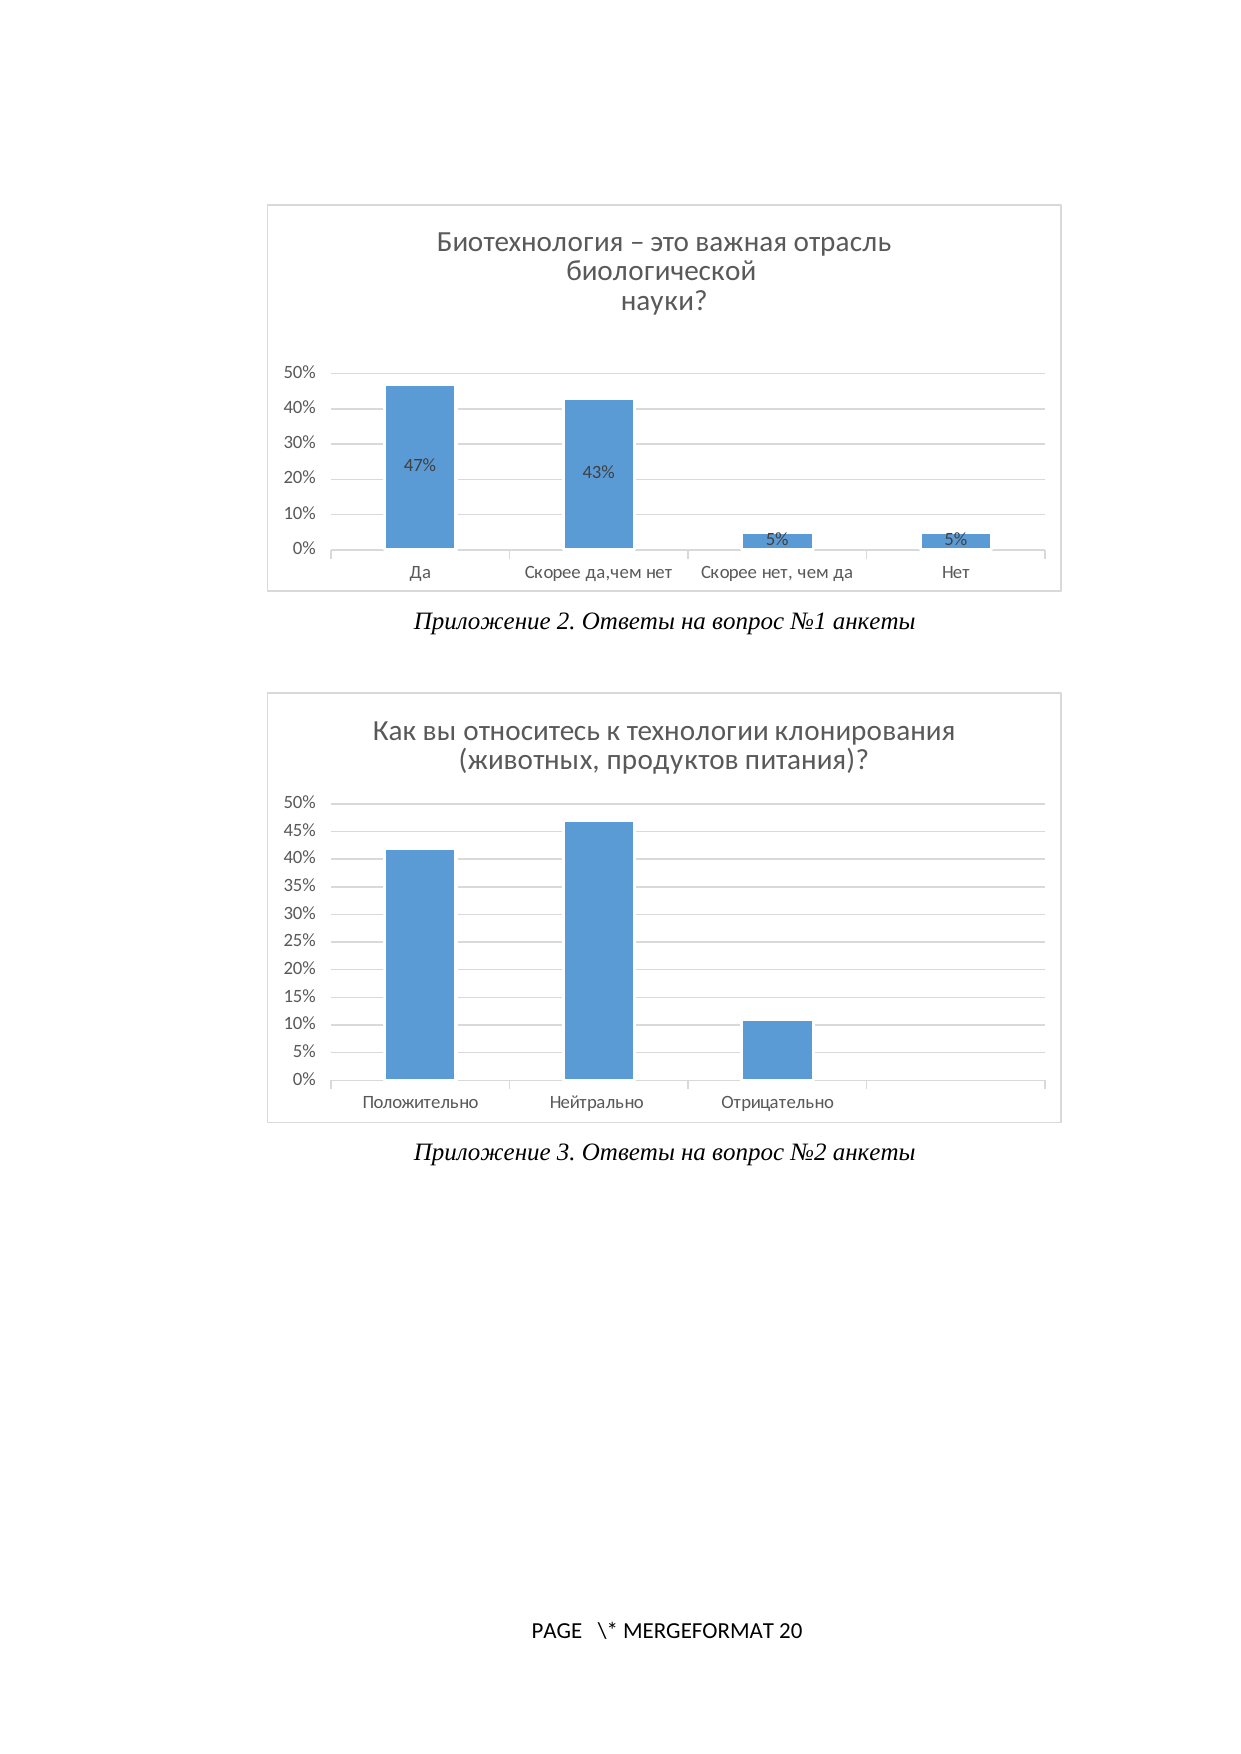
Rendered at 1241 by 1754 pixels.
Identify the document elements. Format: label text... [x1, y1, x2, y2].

text Приложение 2. Ответы на вопрос №1 анкеты [148, 606, 1181, 634]
text Приложение 3. Ответы на вопрос №2 анкеты [148, 1137, 1181, 1166]
